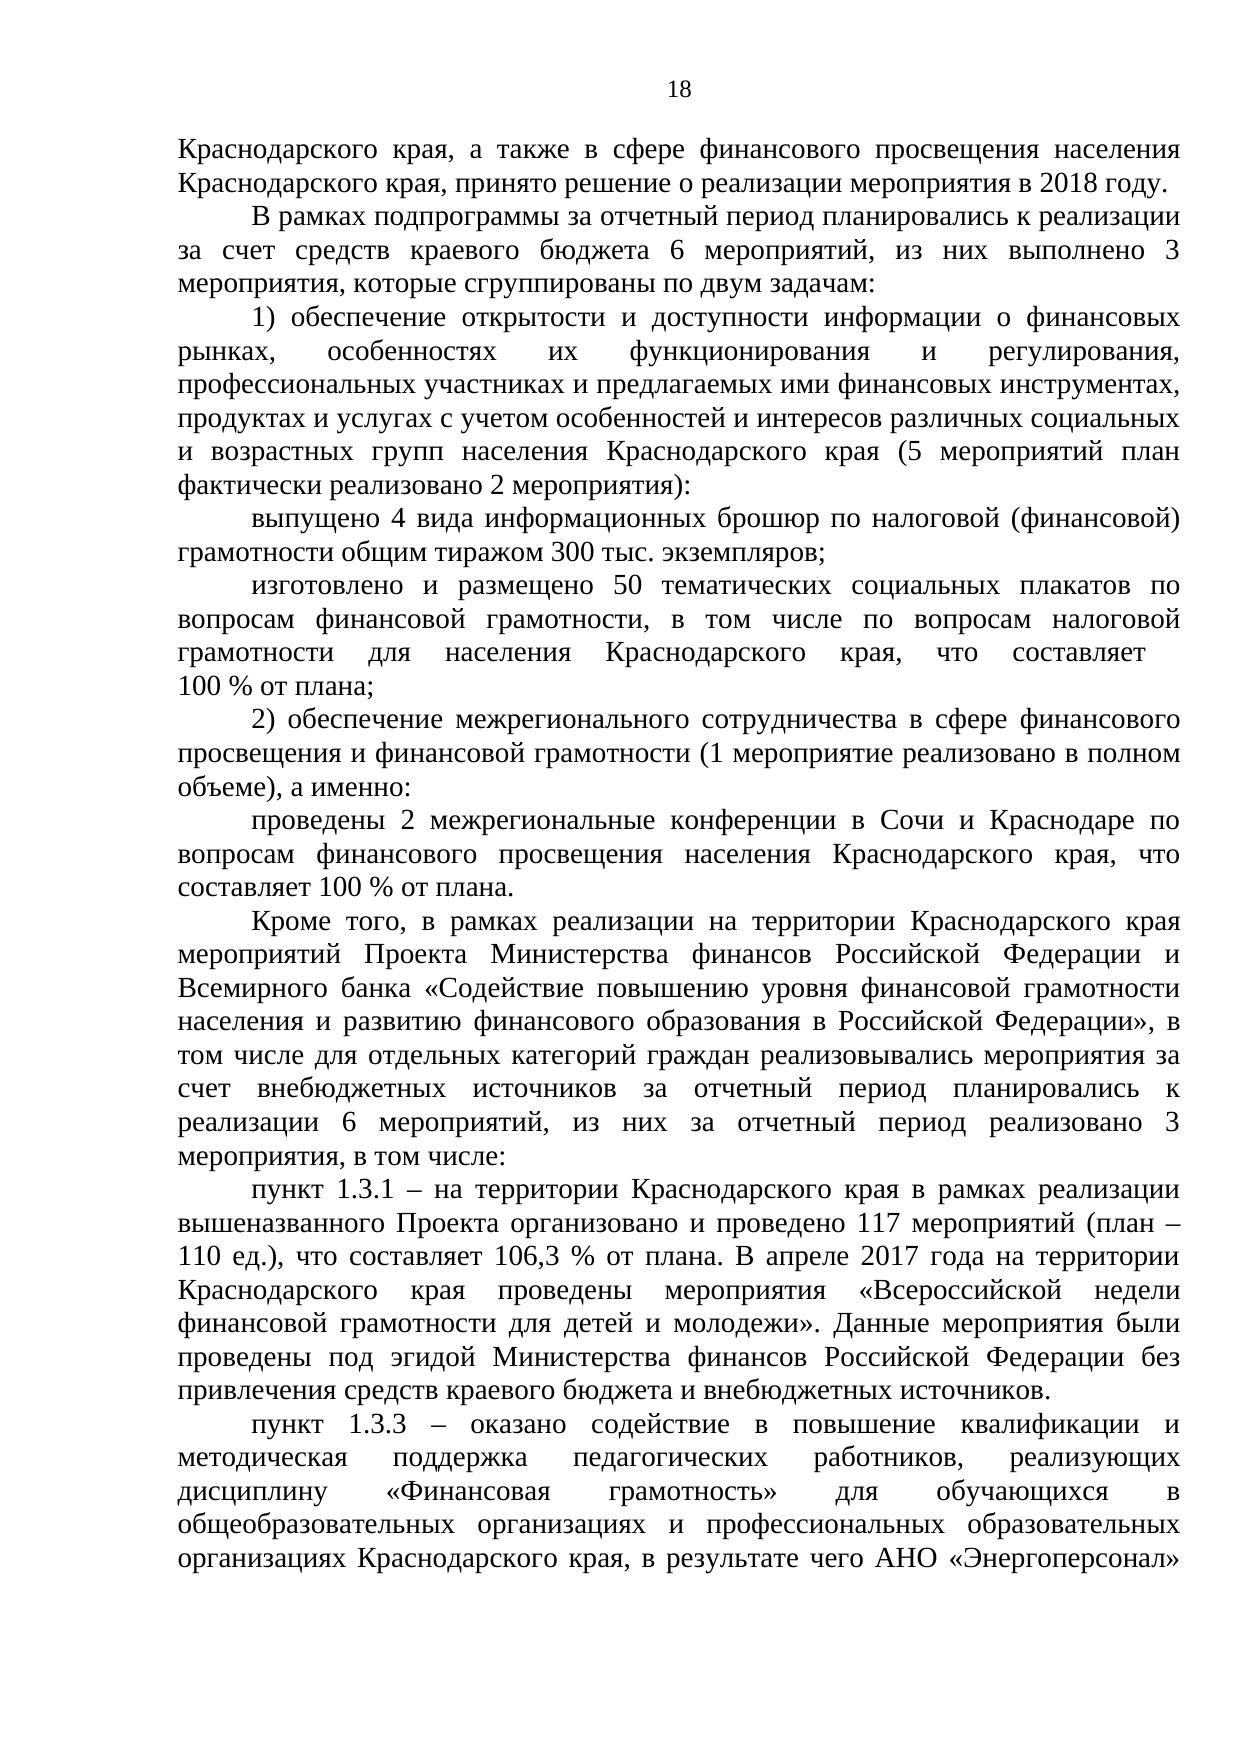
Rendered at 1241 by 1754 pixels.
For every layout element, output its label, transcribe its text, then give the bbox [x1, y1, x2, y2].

text 2) обеспечение межрегионального сотрудничества в сфере финансового просвещения и финансовой грамотности (1 мероприятие реализовано в полном объеме), а именно: [177, 702, 1181, 802]
text изготовлено и размещено 50 тематических социальных плакатов по вопросам финансовой грамотности, в том числе по вопросам налоговой грамотности для населения Краснодарского края, что составляет 100 % от плана; [177, 567, 1181, 702]
text выпущено 4 вида информационных брошюр по налоговой (финансовой) грамотности общим тиражом 300 тыс. экземпляров; [177, 500, 1181, 567]
text 1) обеспечение открытости и доступности информации о финансовых рынках, особенностях их функционирования и регулирования, профессиональных участниках и предлагаемых ими финансовых инструментах, продуктах и услугах с учетом особенностей и интересов различных социальных и возрастных групп населения Краснодарского края (5 мероприятий план фактически реализовано 2 мероприятия): [177, 299, 1181, 500]
text проведены 2 межрегиональные конференции в Сочи и Краснодаре по вопросам финансового просвещения населения Краснодарского края, что составляет 100 % от плана. [177, 802, 1181, 903]
text пункт 1.3.1 – на территории Краснодарского края в рамках реализации вышеназванного Проекта организовано и проведено 117 мероприятий (план – 110 ед.), что составляет 106,3 % от плана. В апреле 2017 года на территории Краснодарского края проведены мероприятия «Всероссийской недели финансовой грамотности для детей и молодежи». Данные мероприятия были проведены под эгидой Министерства финансов Российской Федерации без привлечения средств краевого бюджета и внебюджетных источников. [177, 1171, 1181, 1406]
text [177, 131, 1181, 198]
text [177, 1406, 1181, 1574]
text В рамках подпрограммы за отчетный период планировались к реализации за счет средств краевого бюджета 6 мероприятий, из них выполнено 3 мероприятия, которые сгруппированы по двум задачам: [177, 198, 1181, 299]
text Кроме того, в рамках реализации на территории Краснодарского края мероприятий Проекта Министерства финансов Российской Федерации и Всемирного банка «Содействие повышению уровня финансовой грамотности населения и развитию финансового образования в Российской Федерации», в том числе для отдельных категорий граждан реализовывались мероприятия за счет внебюджетных источников за отчетный период планировались к реализации 6 мероприятий, из них за отчетный период реализовано 3 мероприятия, в том числе: [177, 903, 1181, 1171]
